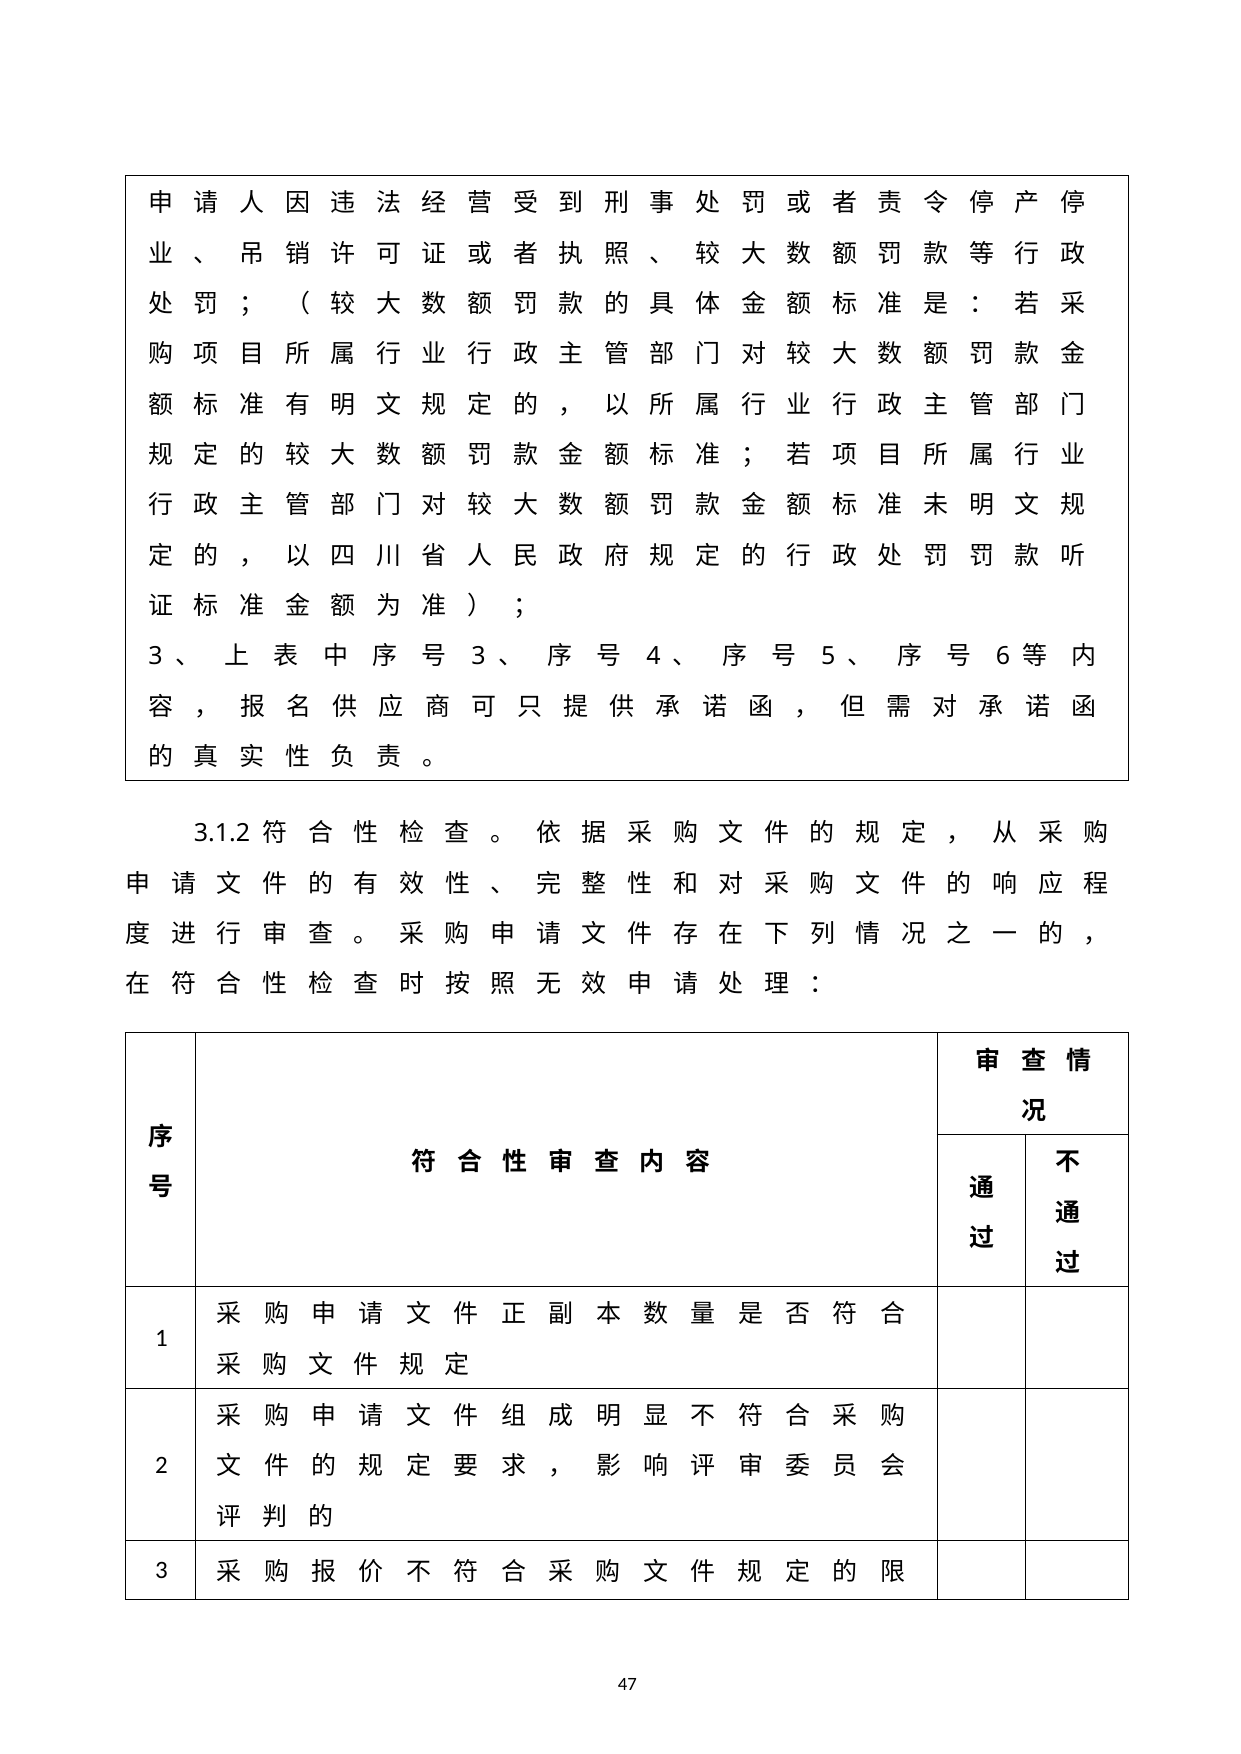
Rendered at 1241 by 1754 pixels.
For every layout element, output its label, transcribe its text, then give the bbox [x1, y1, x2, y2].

table_cell 不通过 [1026, 1135, 1128, 1286]
table_cell [1026, 1541, 1128, 1598]
table_cell [1026, 1287, 1128, 1387]
text 3.1.2符合性检查。依据采购文件的规定，从采购申请文件的有效性、完整性和对采购文件的响应程度进行审查。采购申请文件存在下列情况之一的，在符合性检查时按照无效申请处理： [125, 806, 1129, 1007]
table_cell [126, 176, 1128, 780]
table_cell 采购申请文件组成明显不符合采购文件的规定要求，影响评审委员会评判的 [196, 1389, 937, 1539]
table_cell 1 [126, 1287, 195, 1387]
table_header 序号 [126, 1033, 195, 1286]
table_cell 采购申请文件正副本数量是否符合采购文件规定 [196, 1287, 937, 1387]
table_cell 通过 [938, 1135, 1025, 1286]
table_cell [1026, 1389, 1128, 1539]
table_cell [938, 1389, 1025, 1539]
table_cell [196, 1541, 937, 1598]
table_header 符合性审查内容 [196, 1033, 937, 1286]
table_header 审查情况 [938, 1033, 1128, 1134]
table_cell 3 [126, 1541, 195, 1598]
table_cell [938, 1541, 1025, 1598]
table_cell [938, 1287, 1025, 1387]
table_cell 2 [126, 1389, 195, 1539]
